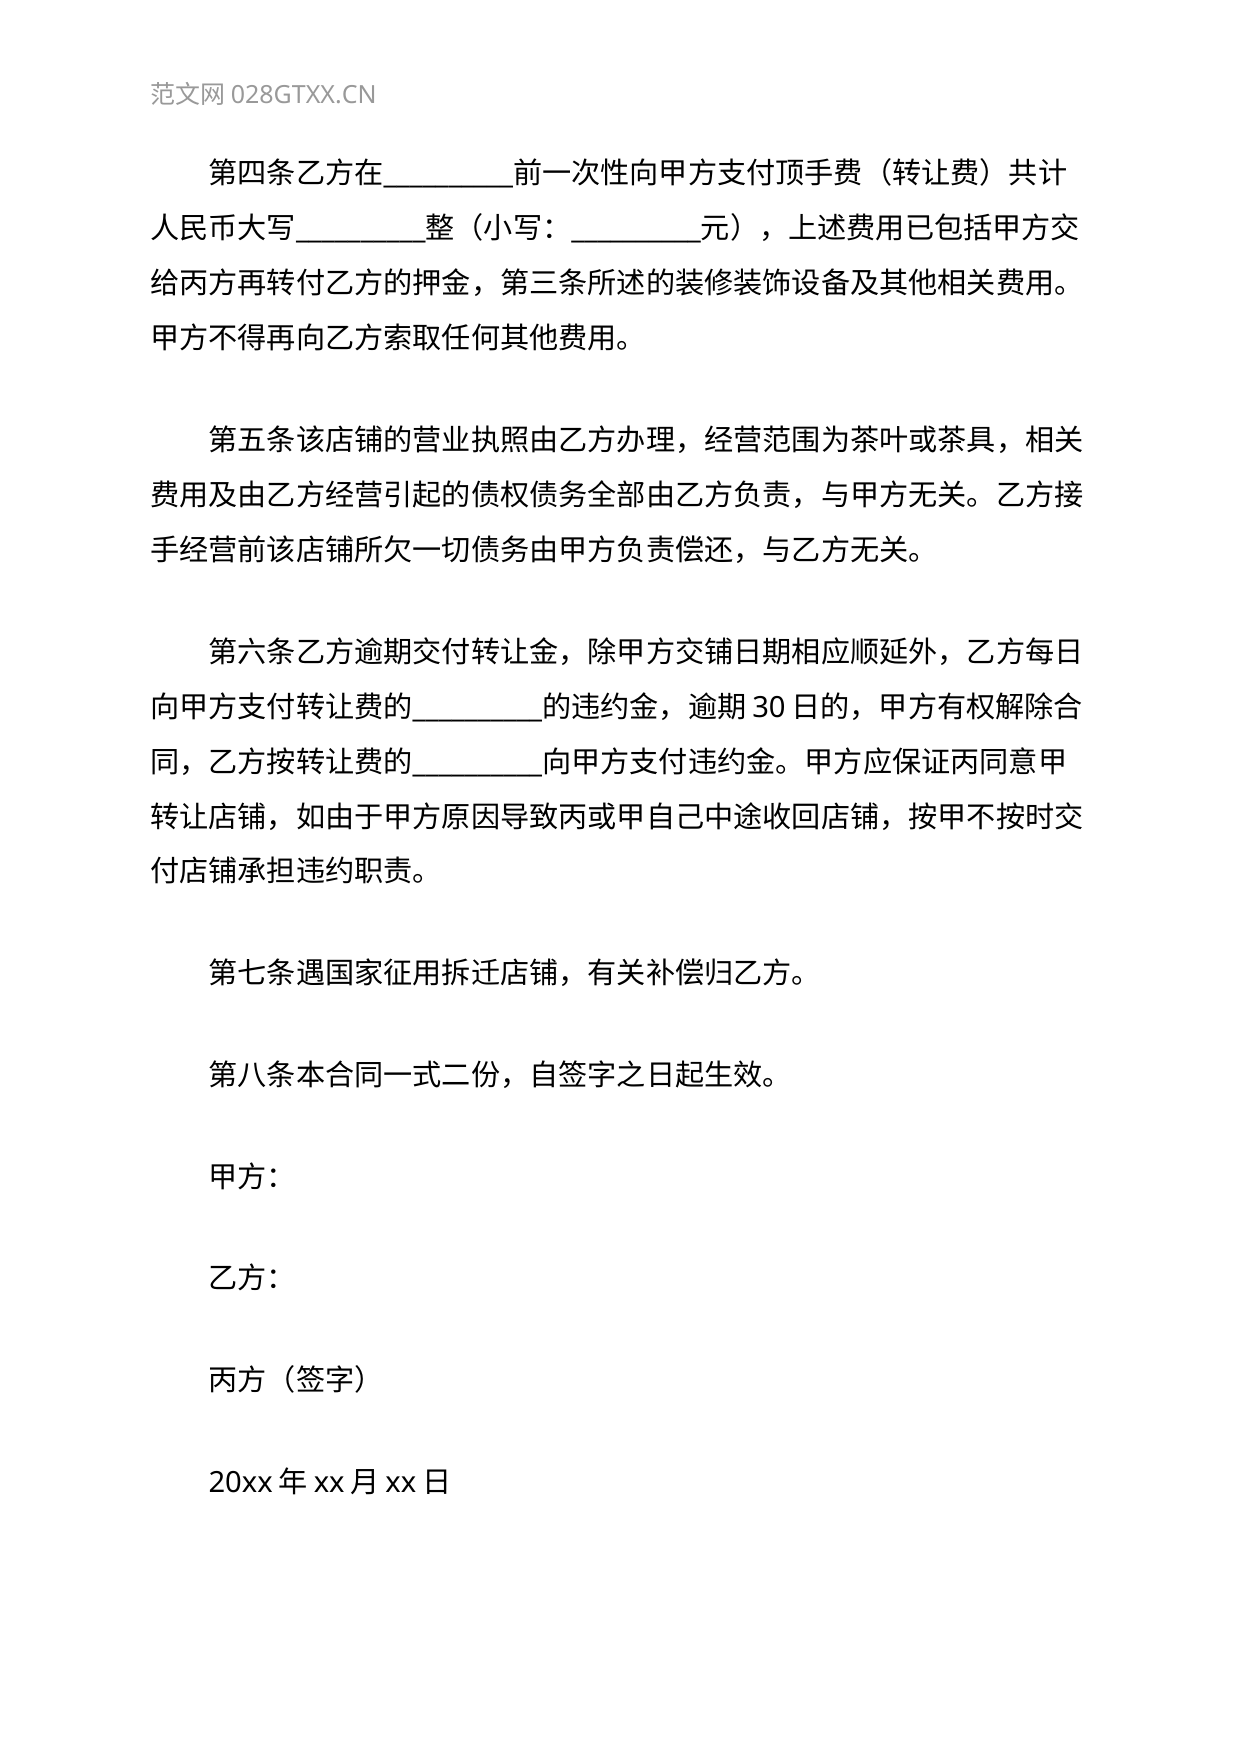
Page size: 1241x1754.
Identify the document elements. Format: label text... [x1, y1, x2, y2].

text 第七条遇国家征用拆迁店铺，有关补偿归乙方。 [150, 950, 1090, 992]
text 乙方： [150, 1255, 1090, 1297]
text 甲方： [150, 1153, 1090, 1196]
text 第六条乙方逾期交付转让金，除甲方交铺日期相应顺延外，乙方每日向甲方支付转让费的__________的违约金，逾期30日的，甲方有权解除合同，乙方按转让费的__________向甲方支付违约金。甲方应保证丙同意甲转让店铺，如由于甲方原因导致丙或甲自己中途收回店铺，按甲不按时交付店铺承担违约职责。 [150, 628, 1090, 890]
text 第八条本合同一式二份，自签字之日起生效。 [150, 1052, 1090, 1094]
text 第四条乙方在__________前一次性向甲方支付顶手费（转让费）共计人民币大写__________整（小写：__________元），上述费用已包括甲方交给丙方再转付乙方的押金，第三条所述的装修装饰设备及其他相关费用。甲方不得再向乙方索取任何其他费用。 [150, 150, 1090, 357]
text 20xx年xx月xx日 [150, 1459, 1090, 1501]
text 丙方（签字） [150, 1357, 1090, 1399]
text 第五条该店铺的营业执照由乙方办理，经营范围为茶叶或茶具，相关费用及由乙方经营引起的债权债务全部由乙方负责，与甲方无关。乙方接手经营前该店铺所欠一切债务由甲方负责偿还，与乙方无关。 [150, 417, 1090, 569]
